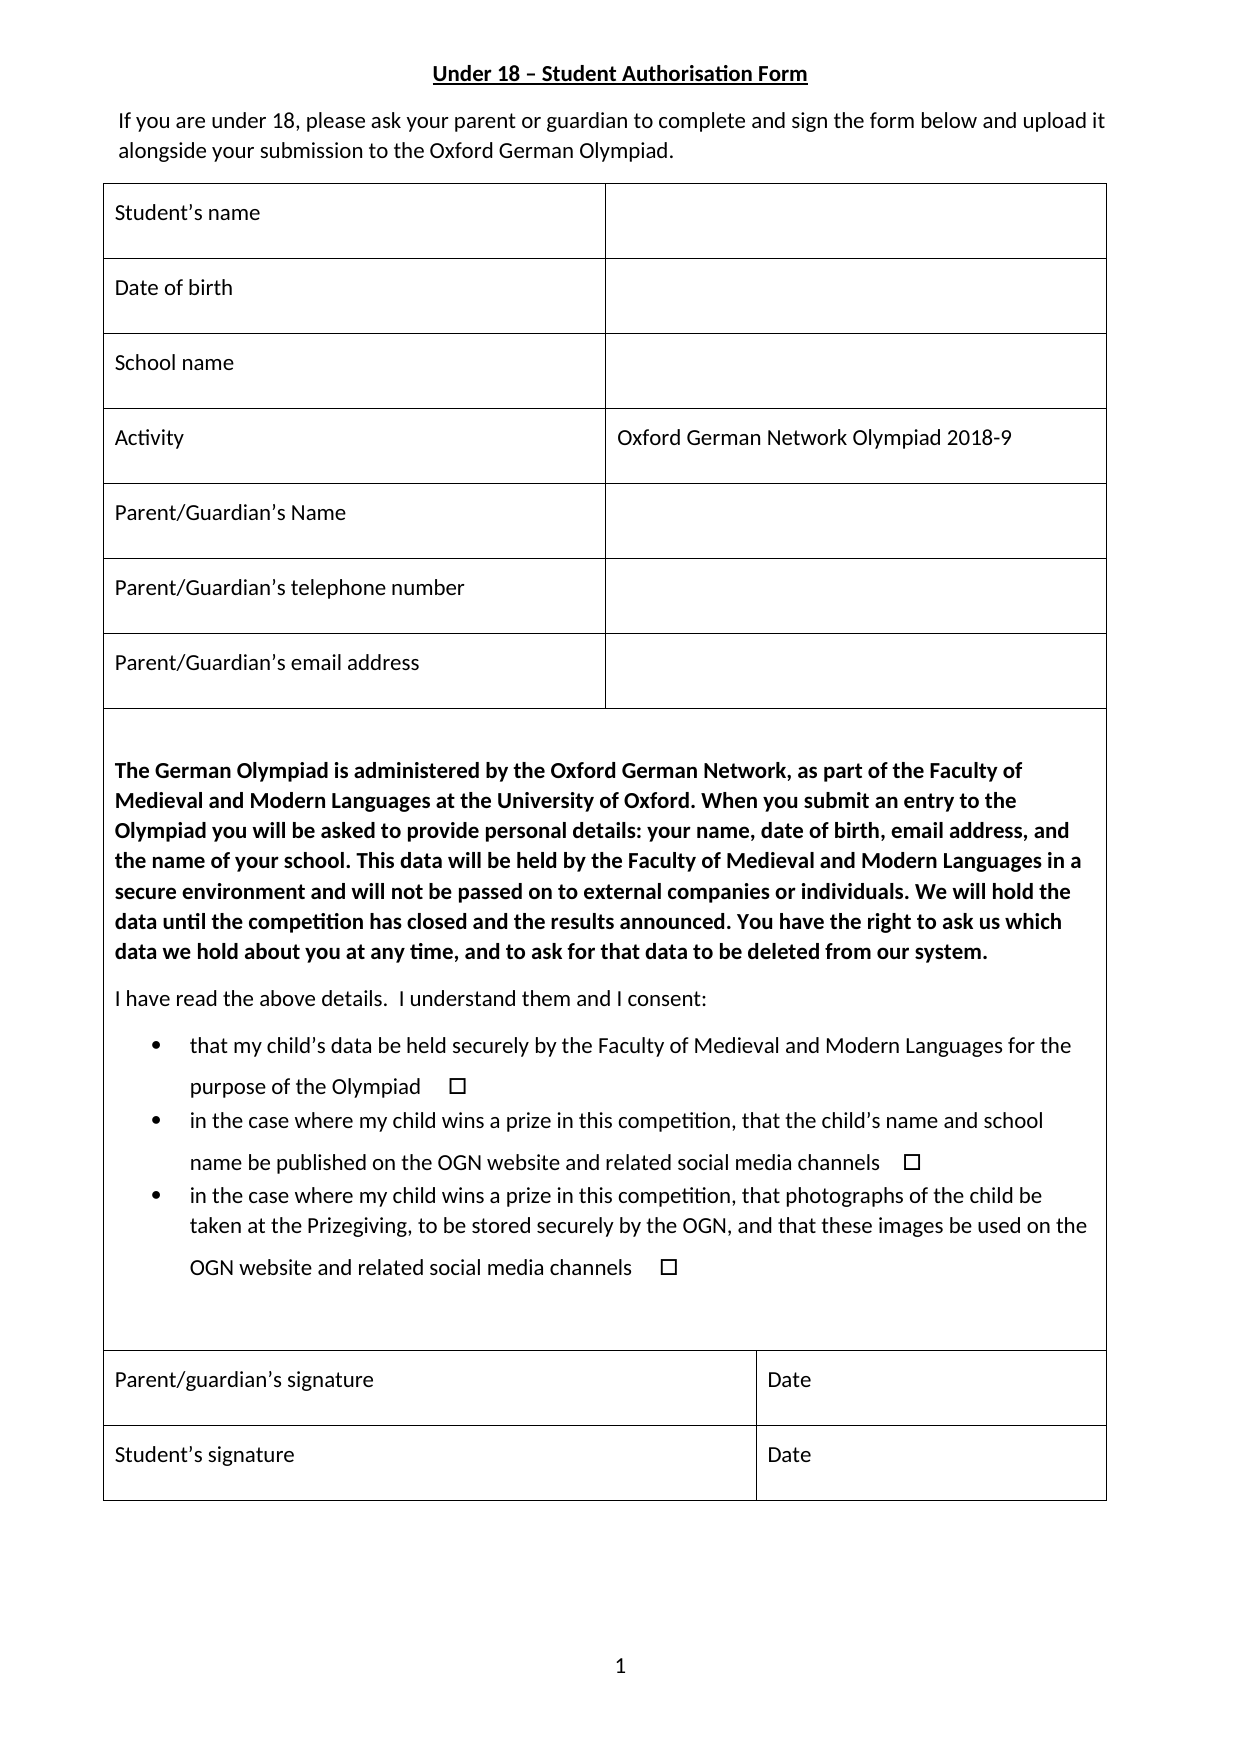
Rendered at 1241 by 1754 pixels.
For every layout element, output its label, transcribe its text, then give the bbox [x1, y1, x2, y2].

table_cell Parent/Guardian’s Name [104, 484, 605, 558]
table_cell Activity [104, 409, 605, 483]
table_cell Date of birth [104, 259, 605, 333]
table_cell [606, 559, 1106, 633]
table_cell [606, 484, 1106, 558]
table_cell Oxford German Network Olympiad 2018-9 [606, 409, 1106, 483]
text Under 18 – Student Authorisation Form [118, 59, 1122, 87]
table_cell Student’s signature [104, 1426, 756, 1500]
table_cell Parent/guardian’s signature [104, 1351, 756, 1425]
table_cell Parent/Guardian’s telephone number [104, 559, 605, 633]
table_cell The German Olympiad is administered by the Oxford German Network, as part of the Faculty of Medieval and Modern Languages at the University of Oxford. When you submit an entry to the Olympiad you will be asked to provide personal details: your name, date of birth, email address, and the name of your school. This data will be held by the Faculty of Medieval and Modern Languages in a secure environment and will not be passed on to external companies or individuals. We will hold the data until the competition has closed and the results announced. You have the right to ask us which data we hold about you at any time, and to ask for that data to be deleted from our system. I have read the above details. I understand them and I consent: that my child’s data be held securely by the Faculty of Medieval and Modern Languages for the purpose of the Olympiad □ in the case where my child wins a prize in this competition, that the child’s name and school name be published on the OGN website and related social media channels □ in the case where my child wins a prize in this competition, that photographs of the child be taken at the Prizegiving, to be stored securely by the OGN, and that these images be used on the OGN website and related social media channels □ [104, 709, 1106, 1350]
table_cell Parent/Guardian’s email address [104, 634, 605, 708]
table_cell [606, 334, 1106, 408]
table_header Student’s name [104, 184, 605, 258]
table_cell [606, 259, 1106, 333]
table_cell [606, 634, 1106, 708]
table_header [606, 184, 1106, 258]
table_cell School name [104, 334, 605, 408]
text If you are under 18, please ask your parent or guardian to complete and sign the form below and upload it alongside your submission to the Oxford German Olympiad. [118, 106, 1122, 164]
table_cell Date [757, 1351, 1106, 1425]
table_cell Date [757, 1426, 1106, 1500]
